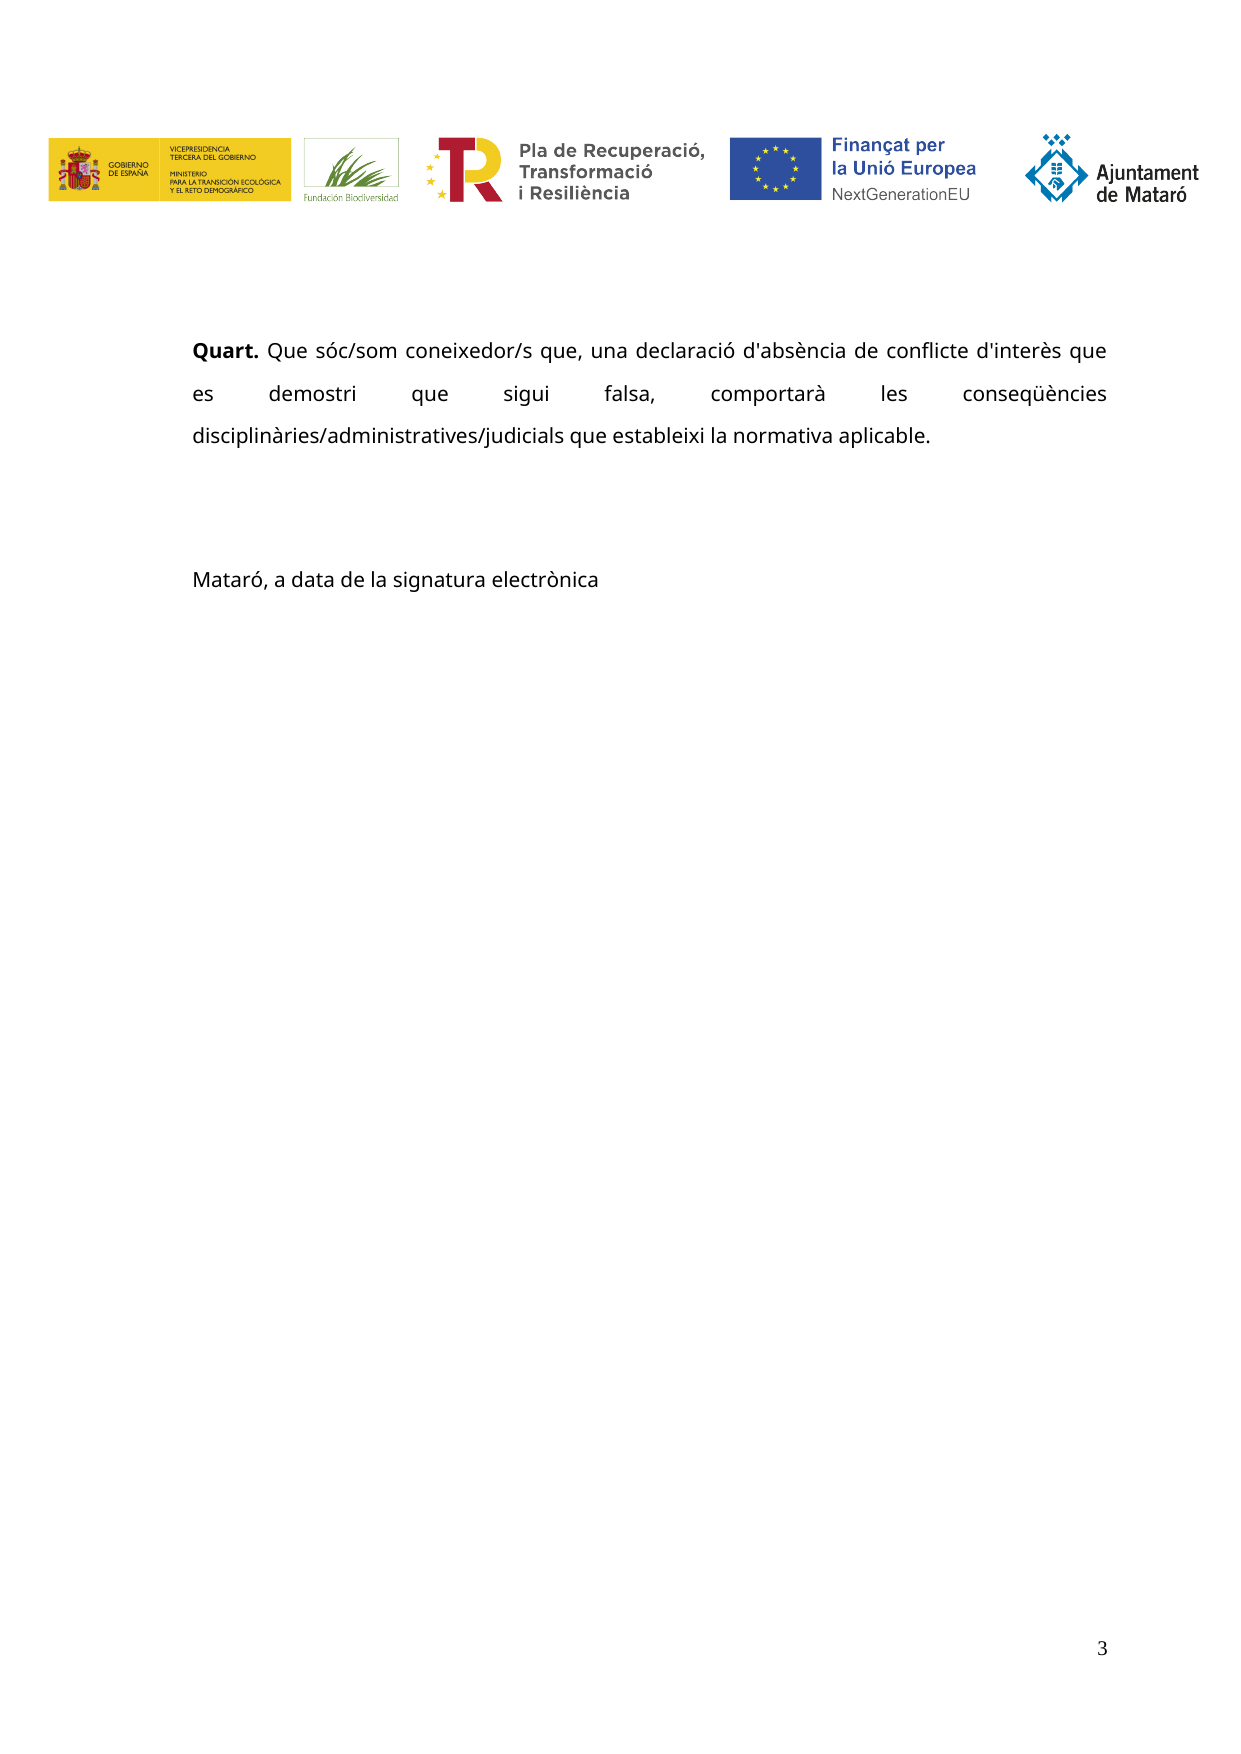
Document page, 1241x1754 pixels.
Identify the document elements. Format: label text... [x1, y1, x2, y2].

text Quart. Que sóc/som coneixedor/s que, una declaració d'absència de conflicte d'interès que es demostri que sigui falsa, comportarà les conseqüències disciplinàries/administratives/judicials que estableixi la normativa aplicable. [192, 336, 1107, 450]
picture [44, 131, 1202, 207]
text Mataró, a data de la signatura electrònica [192, 565, 1107, 594]
